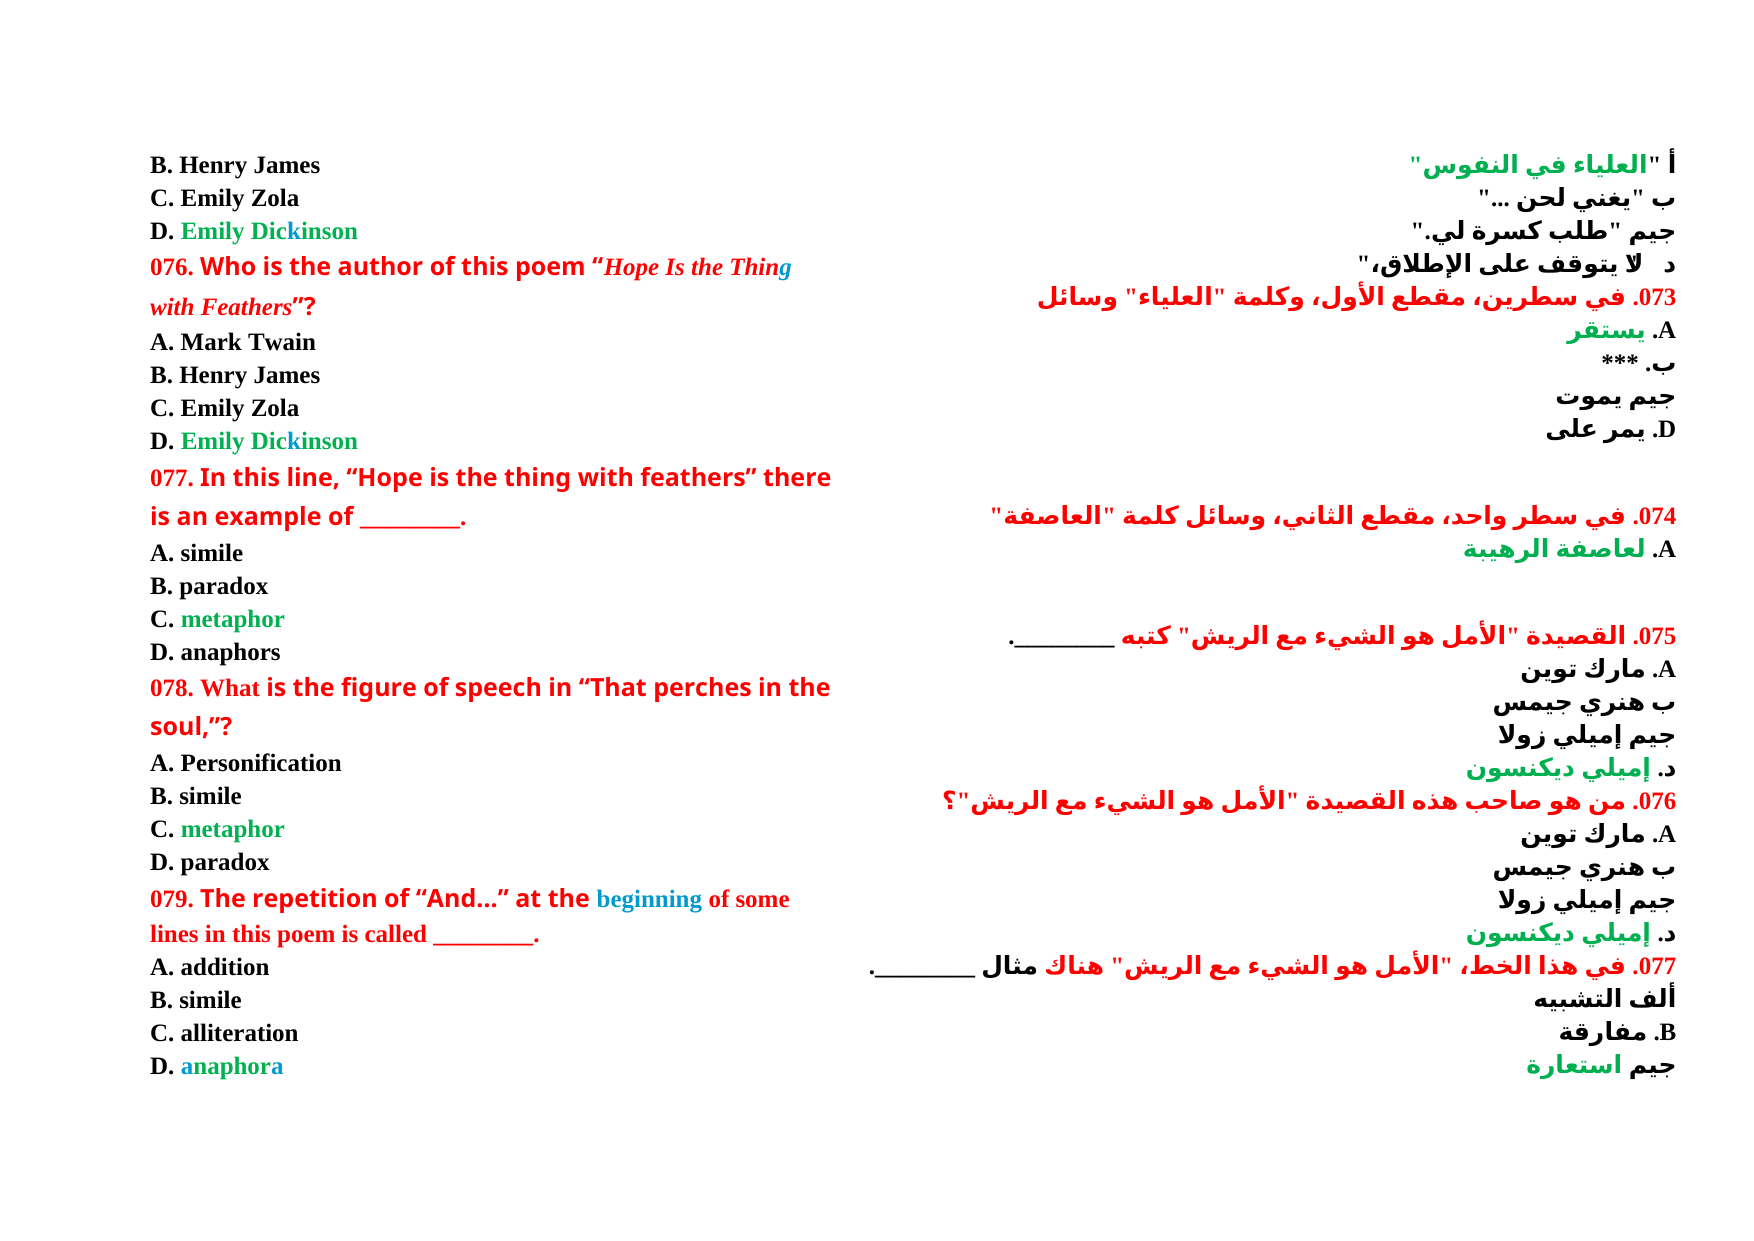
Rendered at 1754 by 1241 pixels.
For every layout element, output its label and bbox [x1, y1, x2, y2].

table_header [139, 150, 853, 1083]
table_header [853, 150, 1687, 1083]
